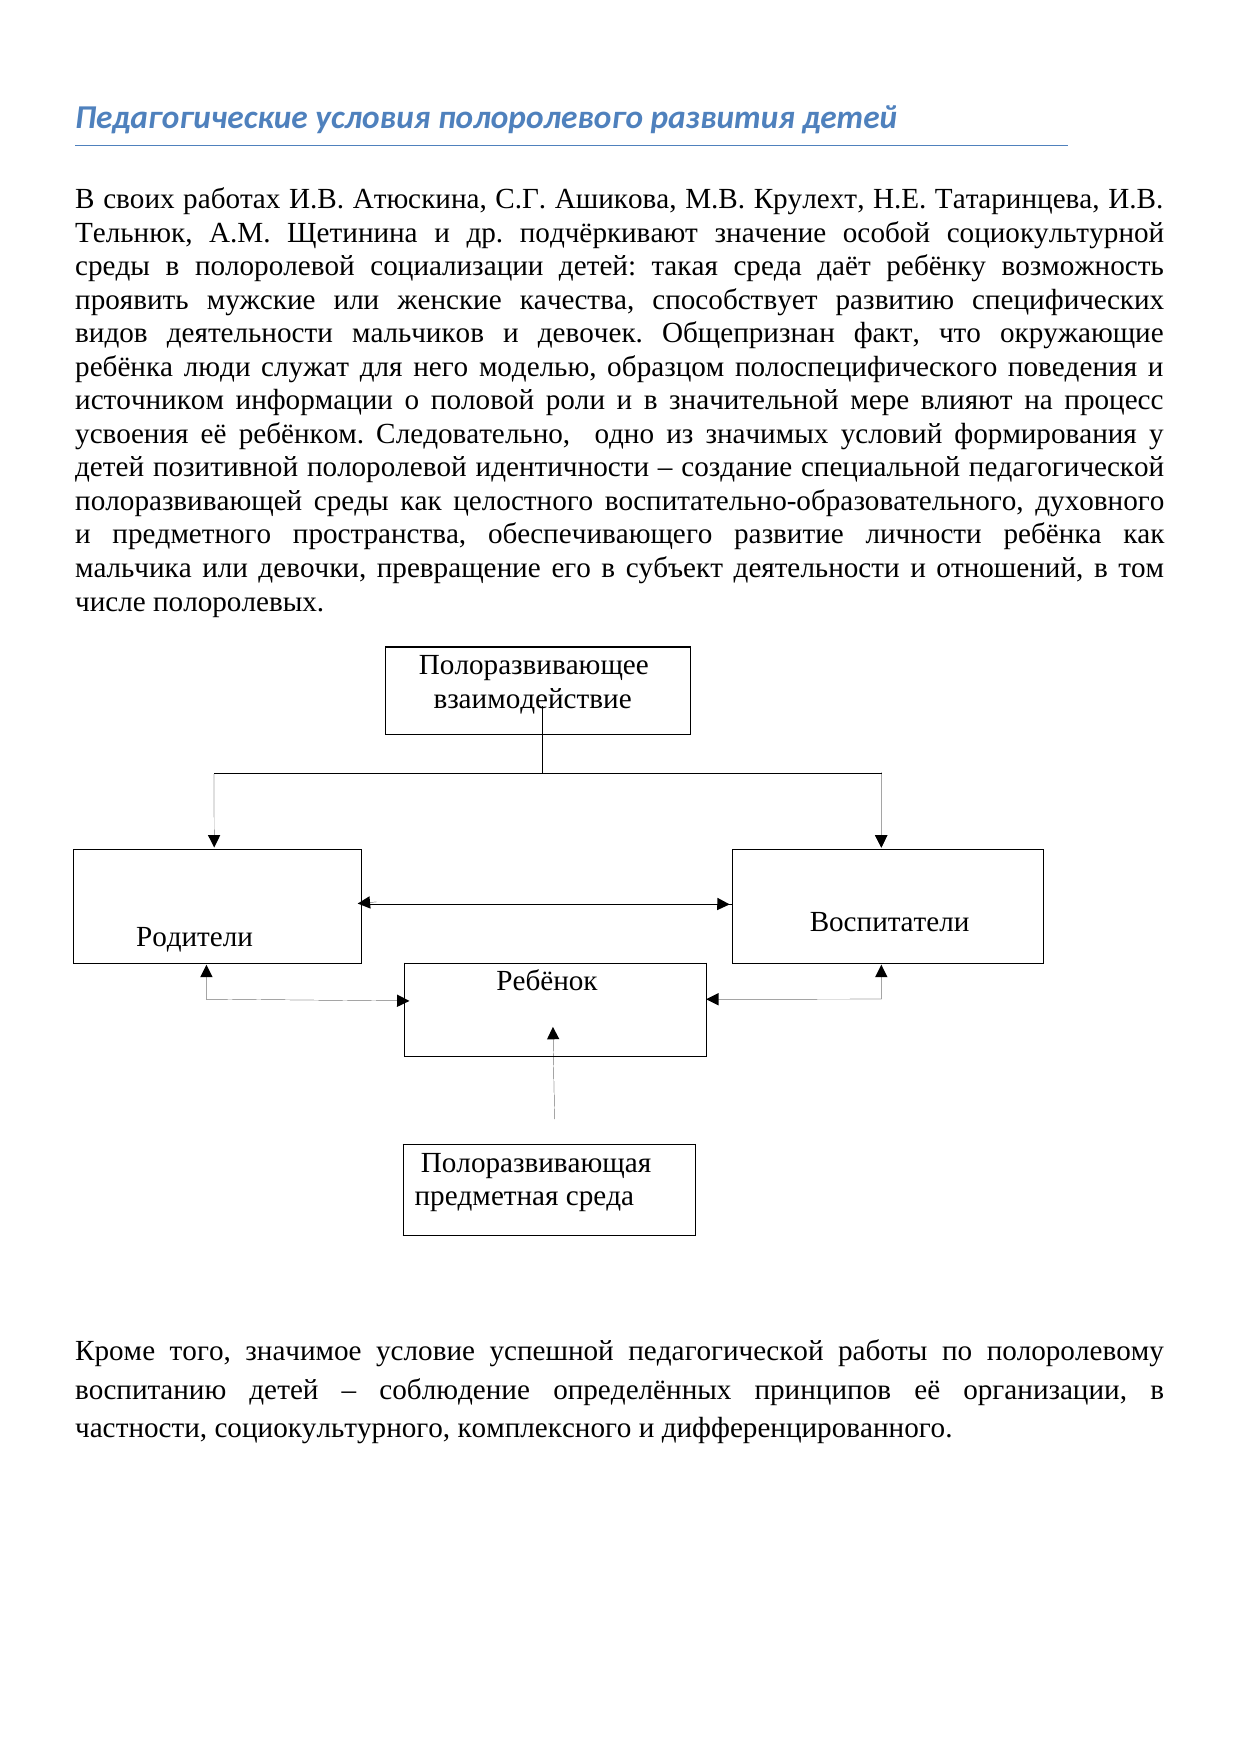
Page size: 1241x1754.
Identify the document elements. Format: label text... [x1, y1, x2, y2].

table_header Родители [74, 850, 361, 962]
table_header Полоразвивающее взаимодействие [386, 648, 690, 734]
table_header Воспитатели [733, 850, 1043, 962]
table_cell Ребёнок [405, 964, 706, 1056]
table_cell [362, 905, 732, 962]
text Педагогические условия полоролевого развития детей [75, 96, 1068, 145]
table_header [362, 849, 732, 904]
subtitle В своих работах И.В. Атюскина, С.Г. Ашикова, М.В. Крулехт, Н.Е. Татаринцева, И.В. Тельнюк, А.М. Щетинина и др. подчёркивают значение особой социокультурной среды в полоролевой социализации детей: такая среда даёт ребёнку возможность проявить мужские или женские качества, способствует развитию специфических видов деятельности мальчиков и девочек. Общепризнан факт, что окружающие ребёнка люди служат для него моделью, образцом полоспецифического поведения и источником информации о половой роли и в значительной мере влияют на процесс усвоения её ребёнком. Следовательно, одно из значимых условий формирования у детей позитивной полоролевой идентичности – создание специальной педагогической полоразвивающей среды как целостного воспитательно-образовательного, духовного и предметного пространства, обеспечивающего развитие личности ребёнка как мальчика или девочки, превращение его в субъект деятельности и отношений, в том числе полоролевых. [75, 181, 1165, 617]
text Кроме того, значимое условие успешной педагогической работы по полоролевому воспитанию детей – соблюдение определённых принципов её организации, в частности, социокультурного, комплексного и дифференцированного. [75, 1333, 1165, 1444]
table_header Полоразвивающая предметная среда [404, 1145, 695, 1234]
